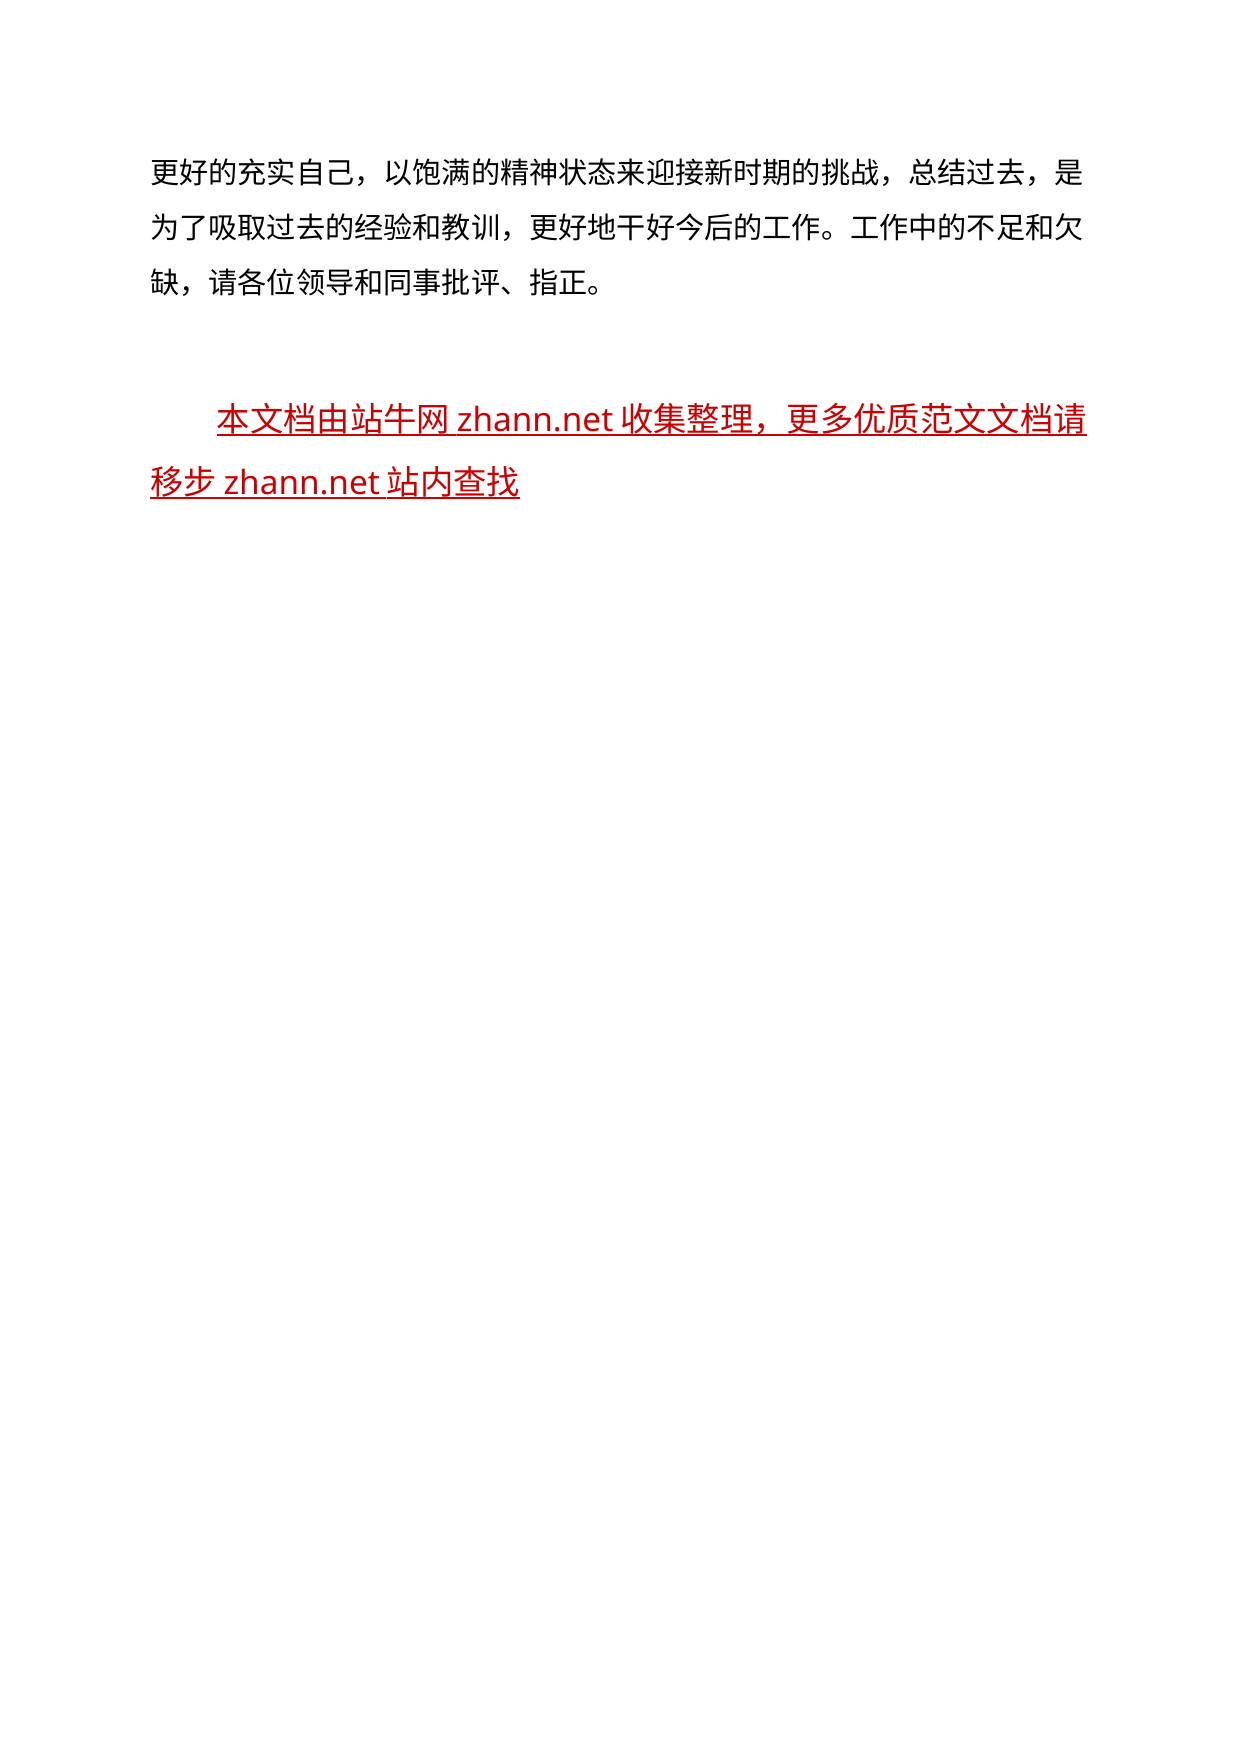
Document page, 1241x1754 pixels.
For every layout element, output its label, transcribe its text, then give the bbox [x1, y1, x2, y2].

text 本文档由站牛网zhann.net收集整理，更多优质范文文档请移步zhann.net站内查找 [150, 393, 1090, 504]
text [150, 150, 1090, 302]
